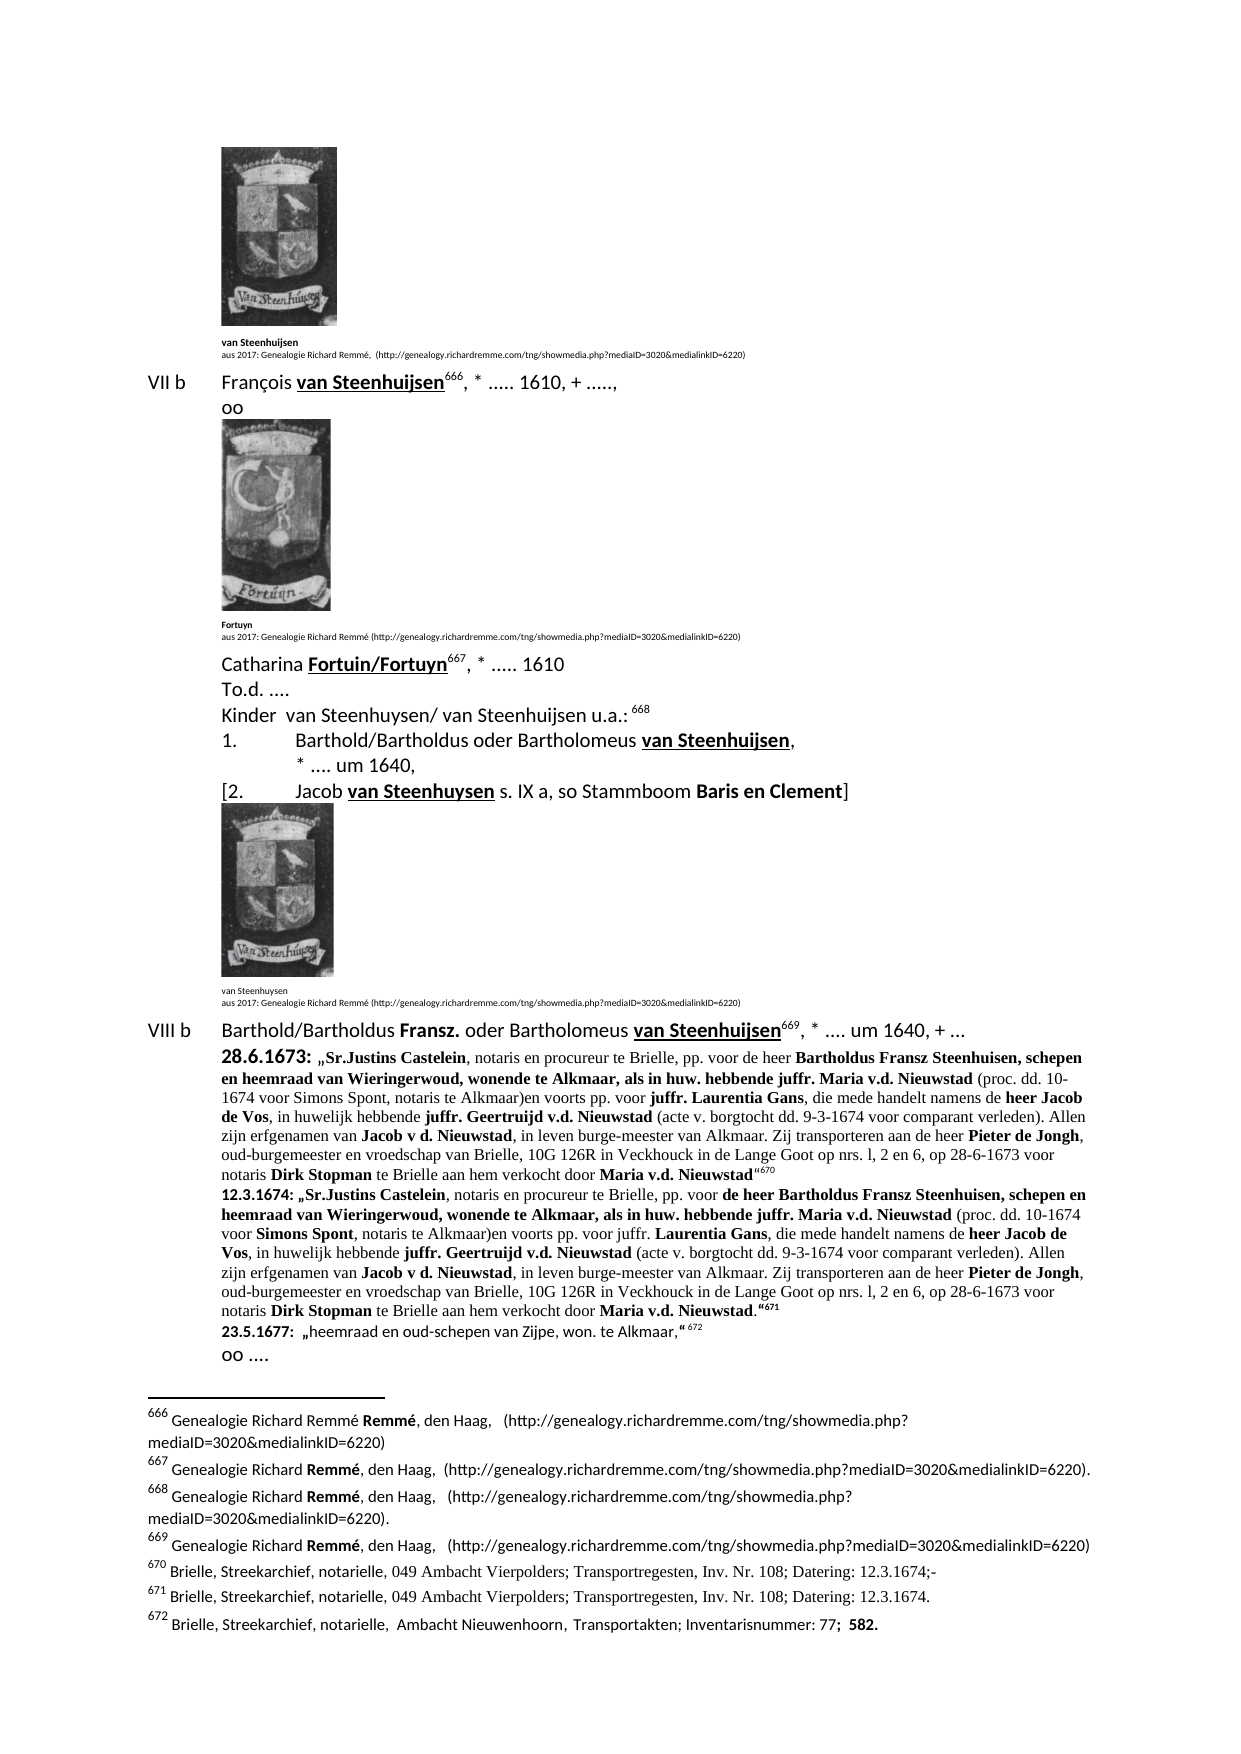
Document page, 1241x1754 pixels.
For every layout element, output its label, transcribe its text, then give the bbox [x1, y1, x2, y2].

text Catharina Fortuin/Fortuyn, * ..... 1610 [148, 651, 1093, 676]
text 1. Barthold/Bartholdus oder Bartholomeus van Steenhuijsen, [148, 727, 1093, 753]
text oo [148, 394, 1093, 420]
text oo .... [148, 1341, 1093, 1367]
text Kinder van Steenhuysen/ van Steenhuijsen u.a.: [148, 702, 1093, 727]
text 28.6.1673: „Sr.Justins Castelein, notaris en procureur te Brielle, pp. voor de heer Bartholdus Fransz Steenhuisen, schepen en heemraad van Wieringerwoud, wonende te Alkmaar, als in huw. hebbende juffr. Maria v.d. Nieuwstad (proc. dd. 10-1674 voor Simons Spont, notaris te Alkmaar)en voorts pp. voor juffr. Laurentia Gans, die mede handelt namens de heer Jacob de Vos, in huwelijk hebbende juffr. Geertruijd v.d. Nieuwstad (acte v. borgtocht dd. 9-3-1674 voor comparant verleden). Allen zijn erfgenamen van Jacob v d. Nieuwstad, in leven burge-meester van Alkmaar. Zij transporteren aan de heer Pieter de Jongh, oud-burgemeester en vroedschap van Brielle, 10G 126R in Veckhouck in de Lange Goot op nrs. l, 2 en 6, op 28-6-1673 voor notaris Dirk Stopman te Brielle aan hem verkocht door Maria v.d. Nieuwstad“ [221, 1043, 1093, 1184]
text [2. Jacob van Steenhuysen s. IX a, so Stammboom Baris en Clement] [148, 778, 1093, 803]
text Fortuyn [148, 610, 1093, 631]
text van Steenhuijsen [148, 326, 1093, 349]
text * .... um 1640, [221, 753, 1093, 778]
text van Steenhuysen [148, 977, 1093, 997]
text VIII b Barthold/Bartholdus Fransz. oder Bartholomeus van Steenhuijsen, * .... um 1640, + ... [148, 1018, 1093, 1043]
text aus 2017: Genealogie Richard Remmé (http://genealogy.richardremme.com/tng/showmedia.php?mediaID=3020&medialinkID=6220) [148, 631, 1093, 651]
picture [221, 419, 331, 611]
text aus 2017: Genealogie Richard Remmé, (http://genealogy.richardremme.com/tng/showmedia.php?mediaID=3020&medialinkID=6220) [148, 349, 1093, 369]
text To.d. .... [148, 676, 1093, 702]
text 12.3.1674: „Sr.Justins Castelein, notaris en procureur te Brielle, pp. voor de heer Bartholdus Fransz Steenhuisen, schepen en heemraad van Wieringerwoud, wonende te Alkmaar, als in huw. hebbende juffr. Maria v.d. Nieuwstad (proc. dd. 10-1674 voor Simons Spont, notaris te Alkmaar)en voorts pp. voor juffr. Laurentia Gans, die mede handelt namens de heer Jacob de Vos, in huwelijk hebbende juffr. Geertruijd v.d. Nieuwstad (acte v. borgtocht dd. 9-3-1674 voor comparant verleden). Allen zijn erfgenamen van Jacob v d. Nieuwstad, in leven burge-meester van Alkmaar. Zij transporteren aan de heer Pieter de Jongh, oud-burgemeester en vroedschap van Brielle, 10G 126R in Veckhouck in de Lange Goot op nrs. l, 2 en 6, op 28-6-1673 voor notaris Dirk Stopman te Brielle aan hem verkocht door Maria v.d. Nieuwstad.“ [221, 1184, 1093, 1321]
text VII b François van Steenhuijsen, * ..... 1610, + ....., [148, 369, 1093, 394]
picture [221, 803, 334, 977]
picture [221, 147, 337, 326]
text 23.5.1677: „heemraad en oud-schepen van Zijpe, won. te Alkmaar,“ [148, 1321, 1093, 1341]
text aus 2017: Genealogie Richard Remmé (http://genealogy.richardremme.com/tng/showmedia.php?mediaID=3020&medialinkID=6220) [148, 997, 1093, 1018]
